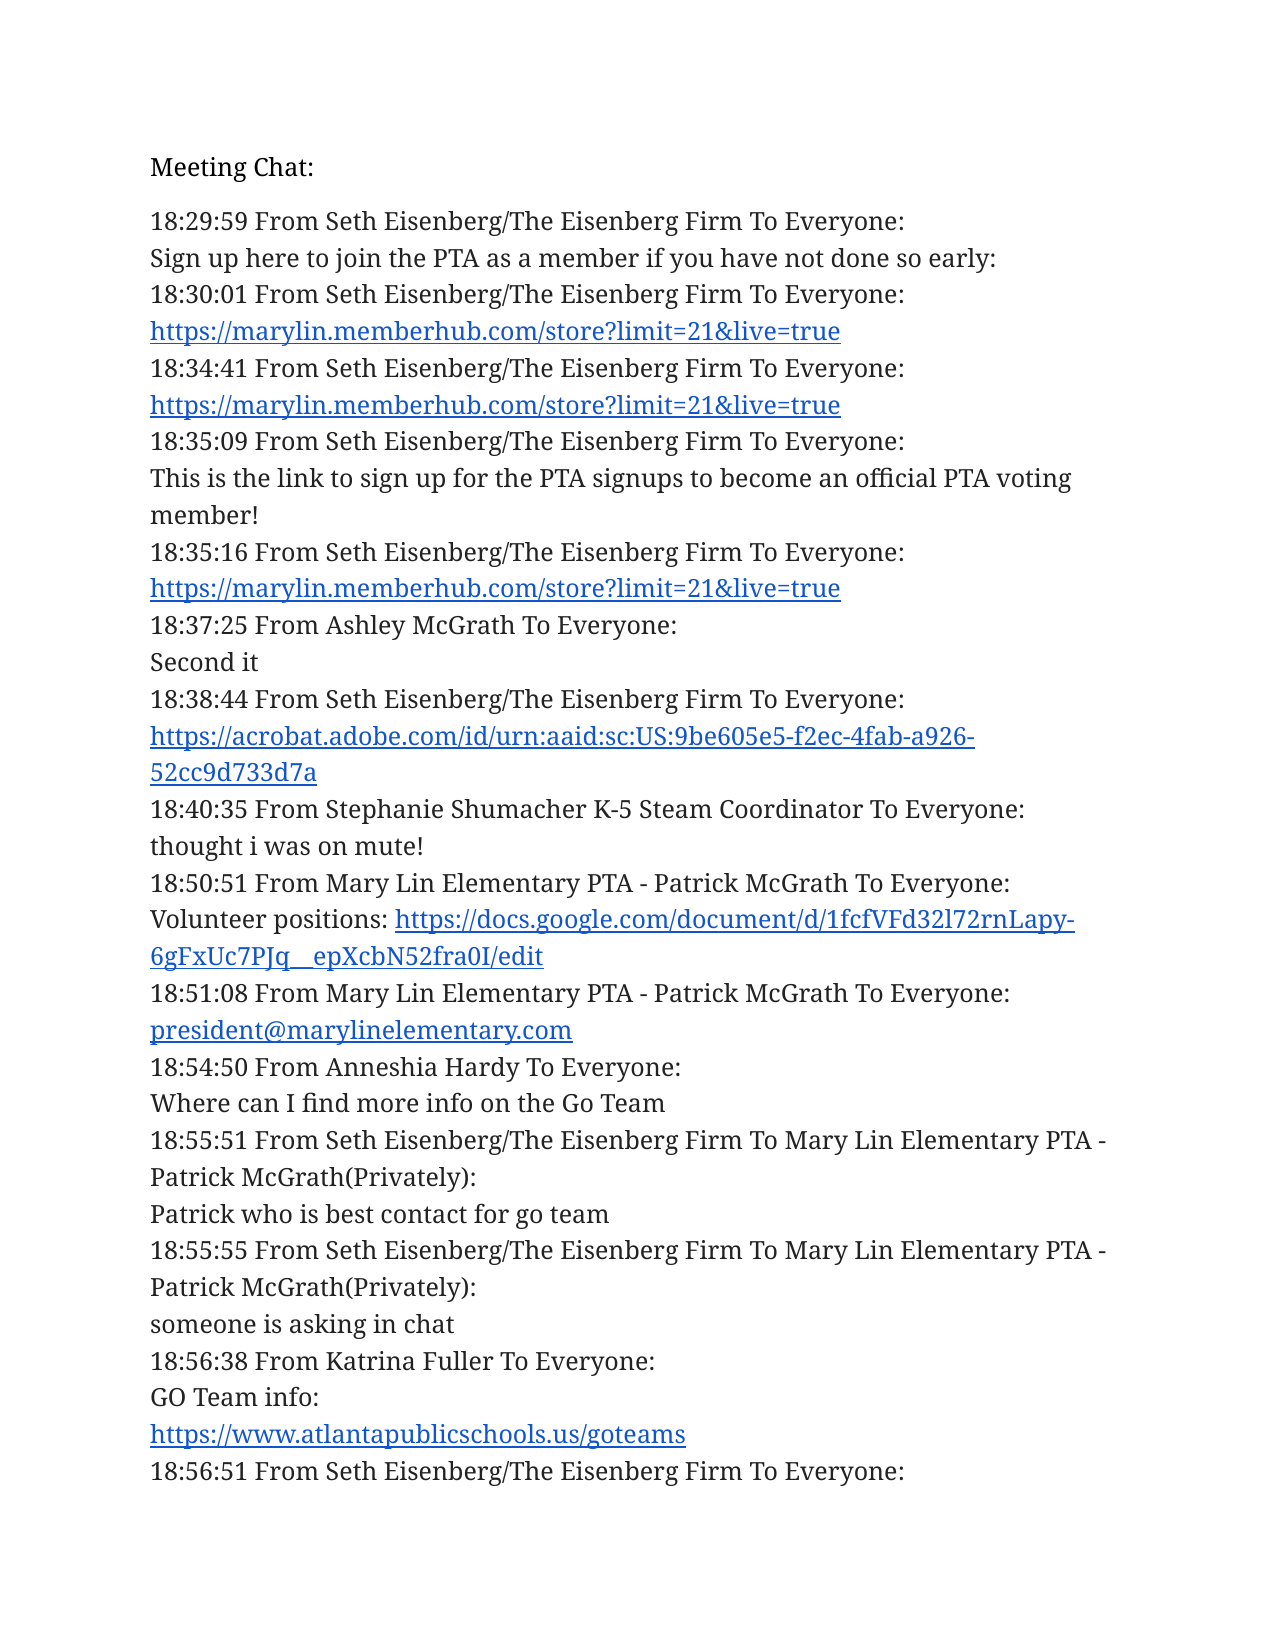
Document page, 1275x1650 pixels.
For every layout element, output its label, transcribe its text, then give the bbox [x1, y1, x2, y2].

text Meeting Chat: [150, 150, 1125, 184]
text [150, 203, 1125, 1488]
